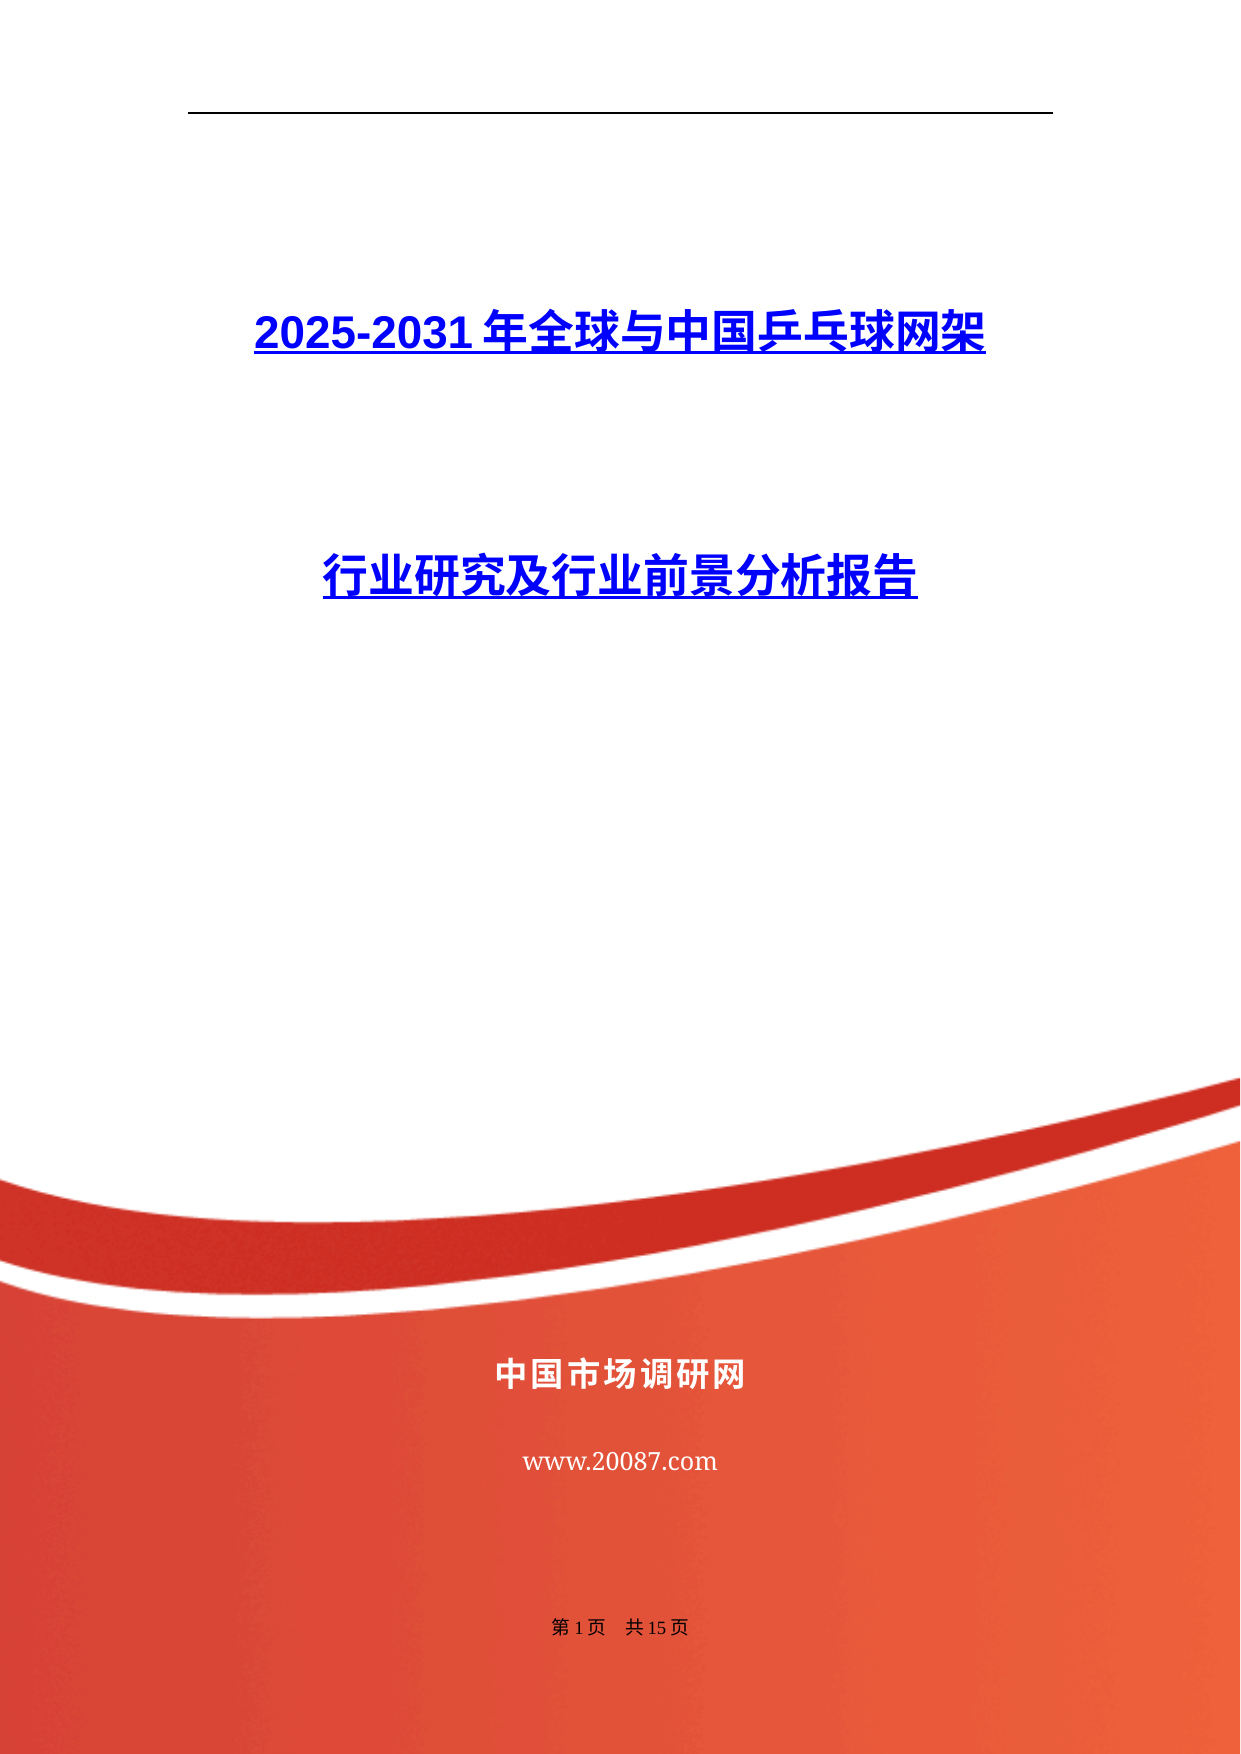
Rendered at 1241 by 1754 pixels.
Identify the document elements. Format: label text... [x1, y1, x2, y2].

text www.20087.com [187, 1428, 1053, 1493]
table_header 2025-2031年全球与中国乒乓球网架行业研究及行业前景分析报告 [188, 207, 1053, 773]
picture [0, 1006, 1241, 1754]
subtitle 中国市场调研网 [187, 1339, 1053, 1404]
